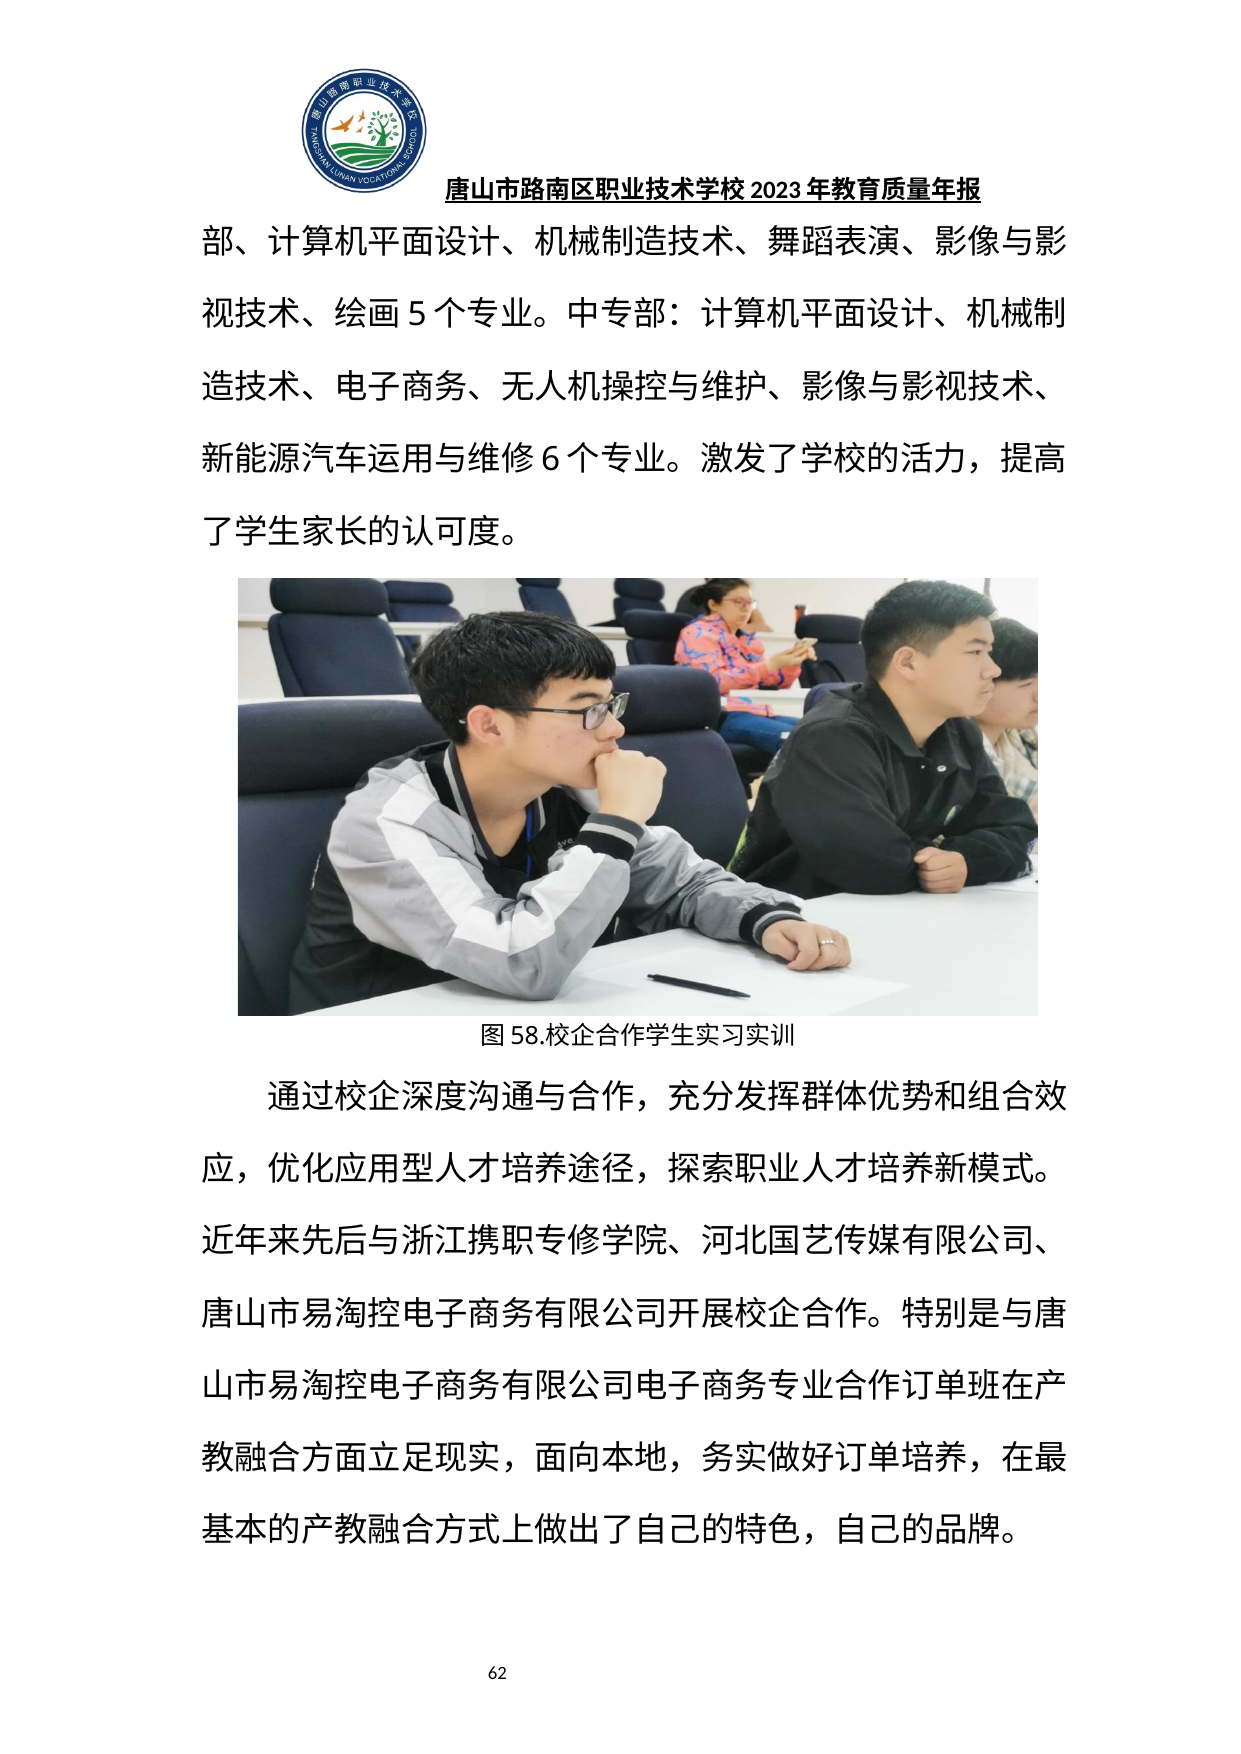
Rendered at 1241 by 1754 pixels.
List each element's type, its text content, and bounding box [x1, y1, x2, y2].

picture [294, 61, 434, 199]
picture [237, 578, 1038, 1016]
text 图58.校企合作学生实习实训 [201, 1015, 1075, 1051]
text 通过校企深度沟通与合作，充分发挥群体优势和组合效应，优化应用型人才培养途径，探索职业人才培养新模式。近年来先后与浙江携职专修学院、河北国艺传媒有限公司、 唐山市易淘控电子商务有限公司开展校企合作。特别是与唐山市易淘控电子商务有限公司电子商务专业合作订单班在产教融合方面立足现实，面向本地，务实做好订单培养，在最基本的产教融合方式上做出了自己的特色，自己的品牌。 [201, 1069, 1075, 1551]
